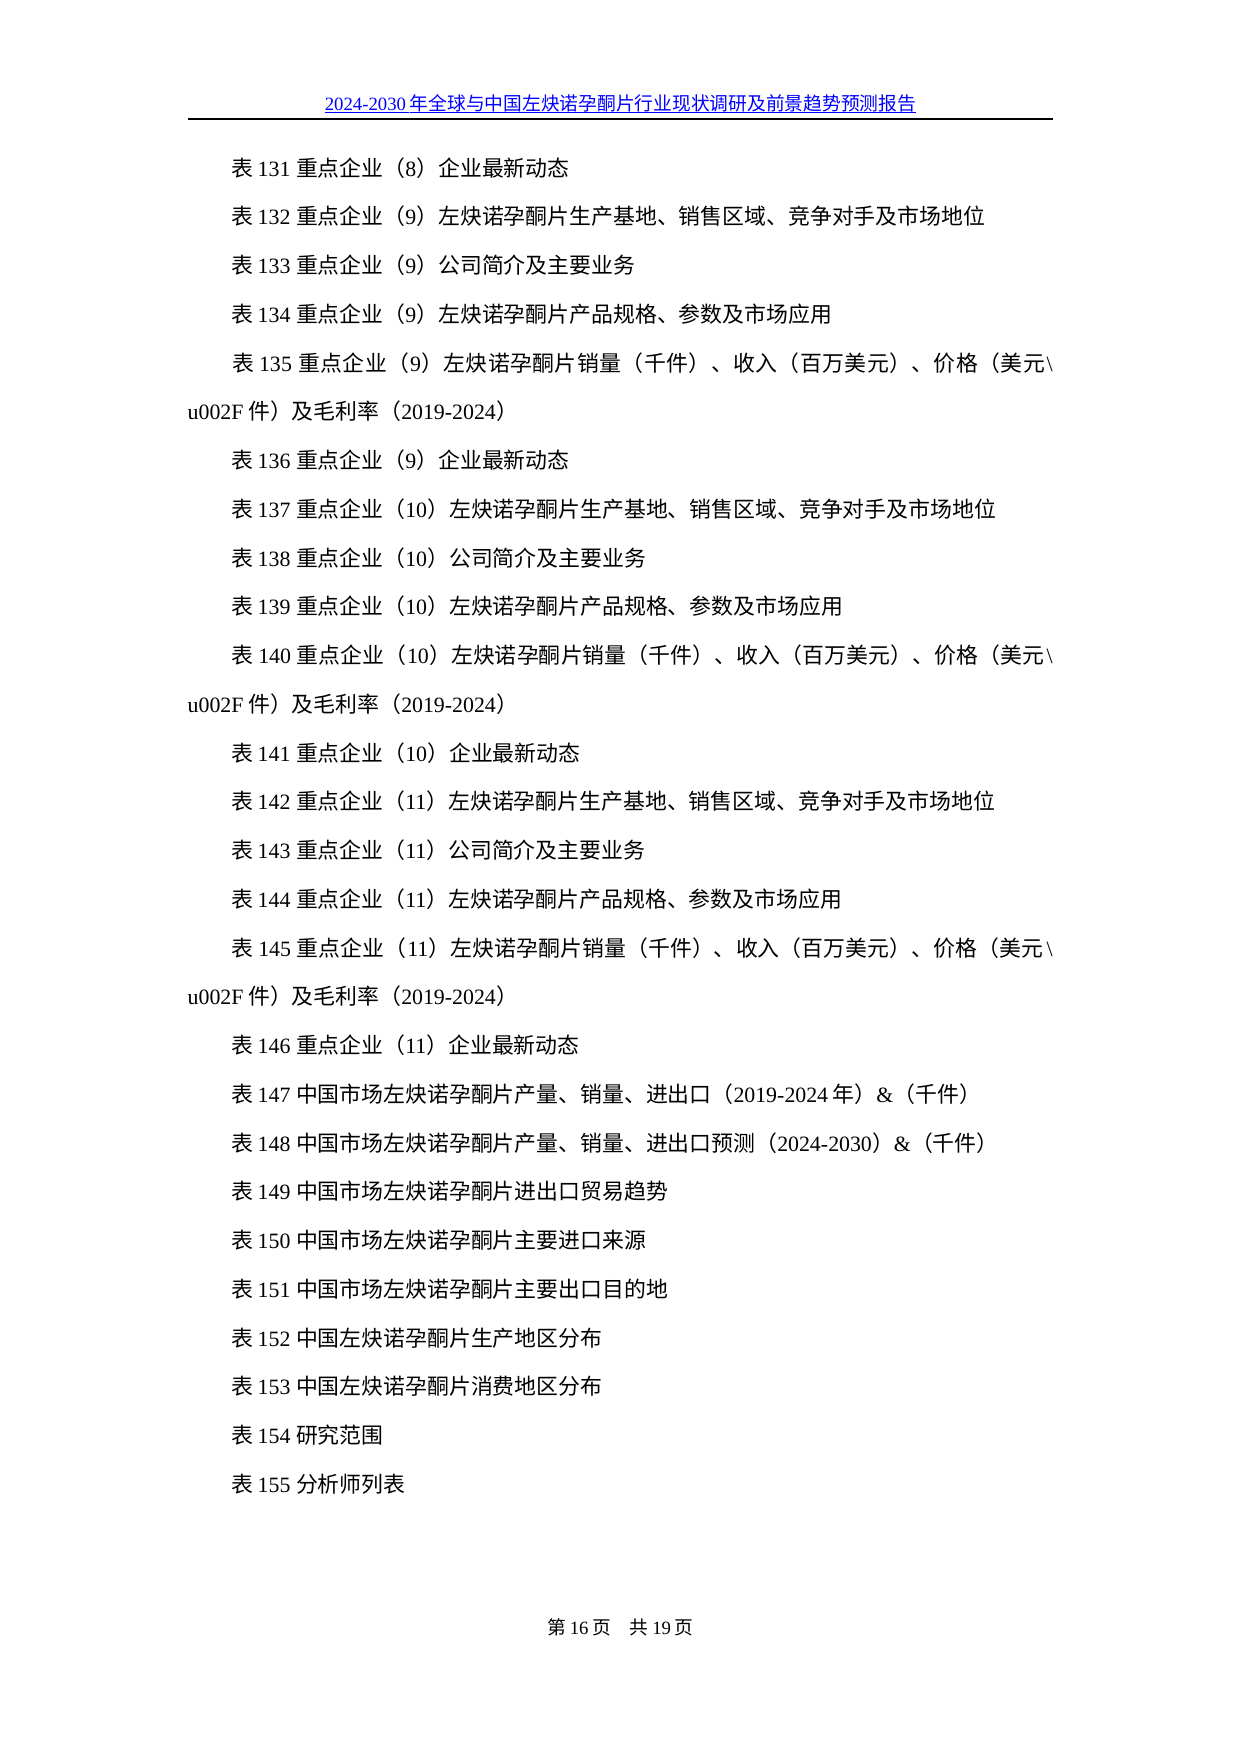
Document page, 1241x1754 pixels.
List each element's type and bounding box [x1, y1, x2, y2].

text [187, 150, 1053, 1499]
